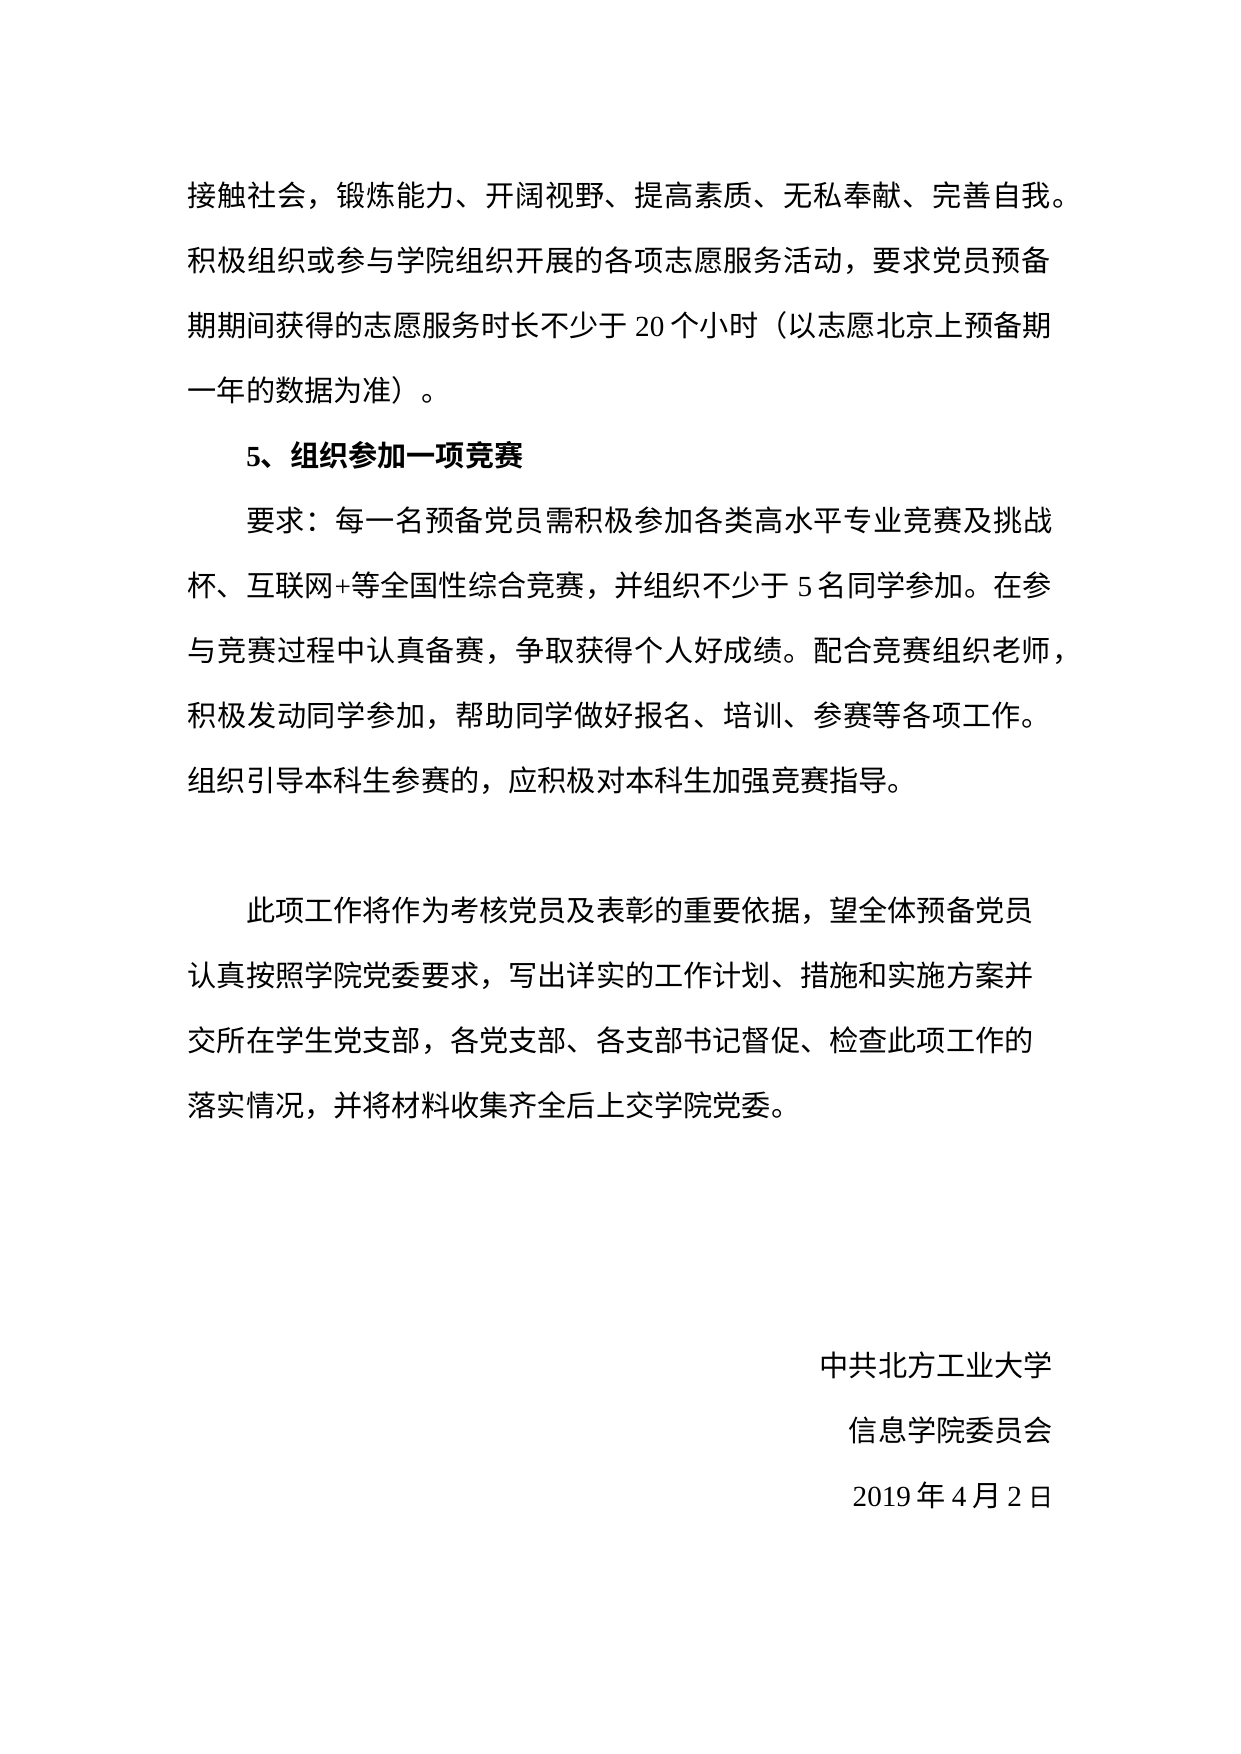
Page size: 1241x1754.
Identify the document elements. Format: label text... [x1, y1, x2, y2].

text 信息学院委员会 [187, 1397, 1053, 1462]
text 2019年4月2 日 [187, 1462, 1053, 1527]
text 中共北方工业大学 [187, 1332, 1053, 1397]
text 此项工作将作为考核党员及表彰的重要依据，望全体预备党员认真按照学院党委要求，写出详实的工作计划、措施和实施方案并交所在学生党支部，各党支部、各支部书记督促、检查此项工作的落实情况，并将材料收集齐全后上交学院党委。 [187, 877, 1053, 1137]
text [187, 162, 1053, 422]
text 要求：每一名预备党员需积极参加各类高水平专业竞赛及挑战杯、互联网+等全国性综合竞赛，并组织不少于5名同学参加。在参与竞赛过程中认真备赛，争取获得个人好成绩。配合竞赛组织老师，积极发动同学参加，帮助同学做好报名、培训、参赛等各项工作。组织引导本科生参赛的，应积极对本科生加强竞赛指导。 [187, 487, 1053, 812]
text 5、组织参加一项竞赛 [187, 422, 1053, 487]
